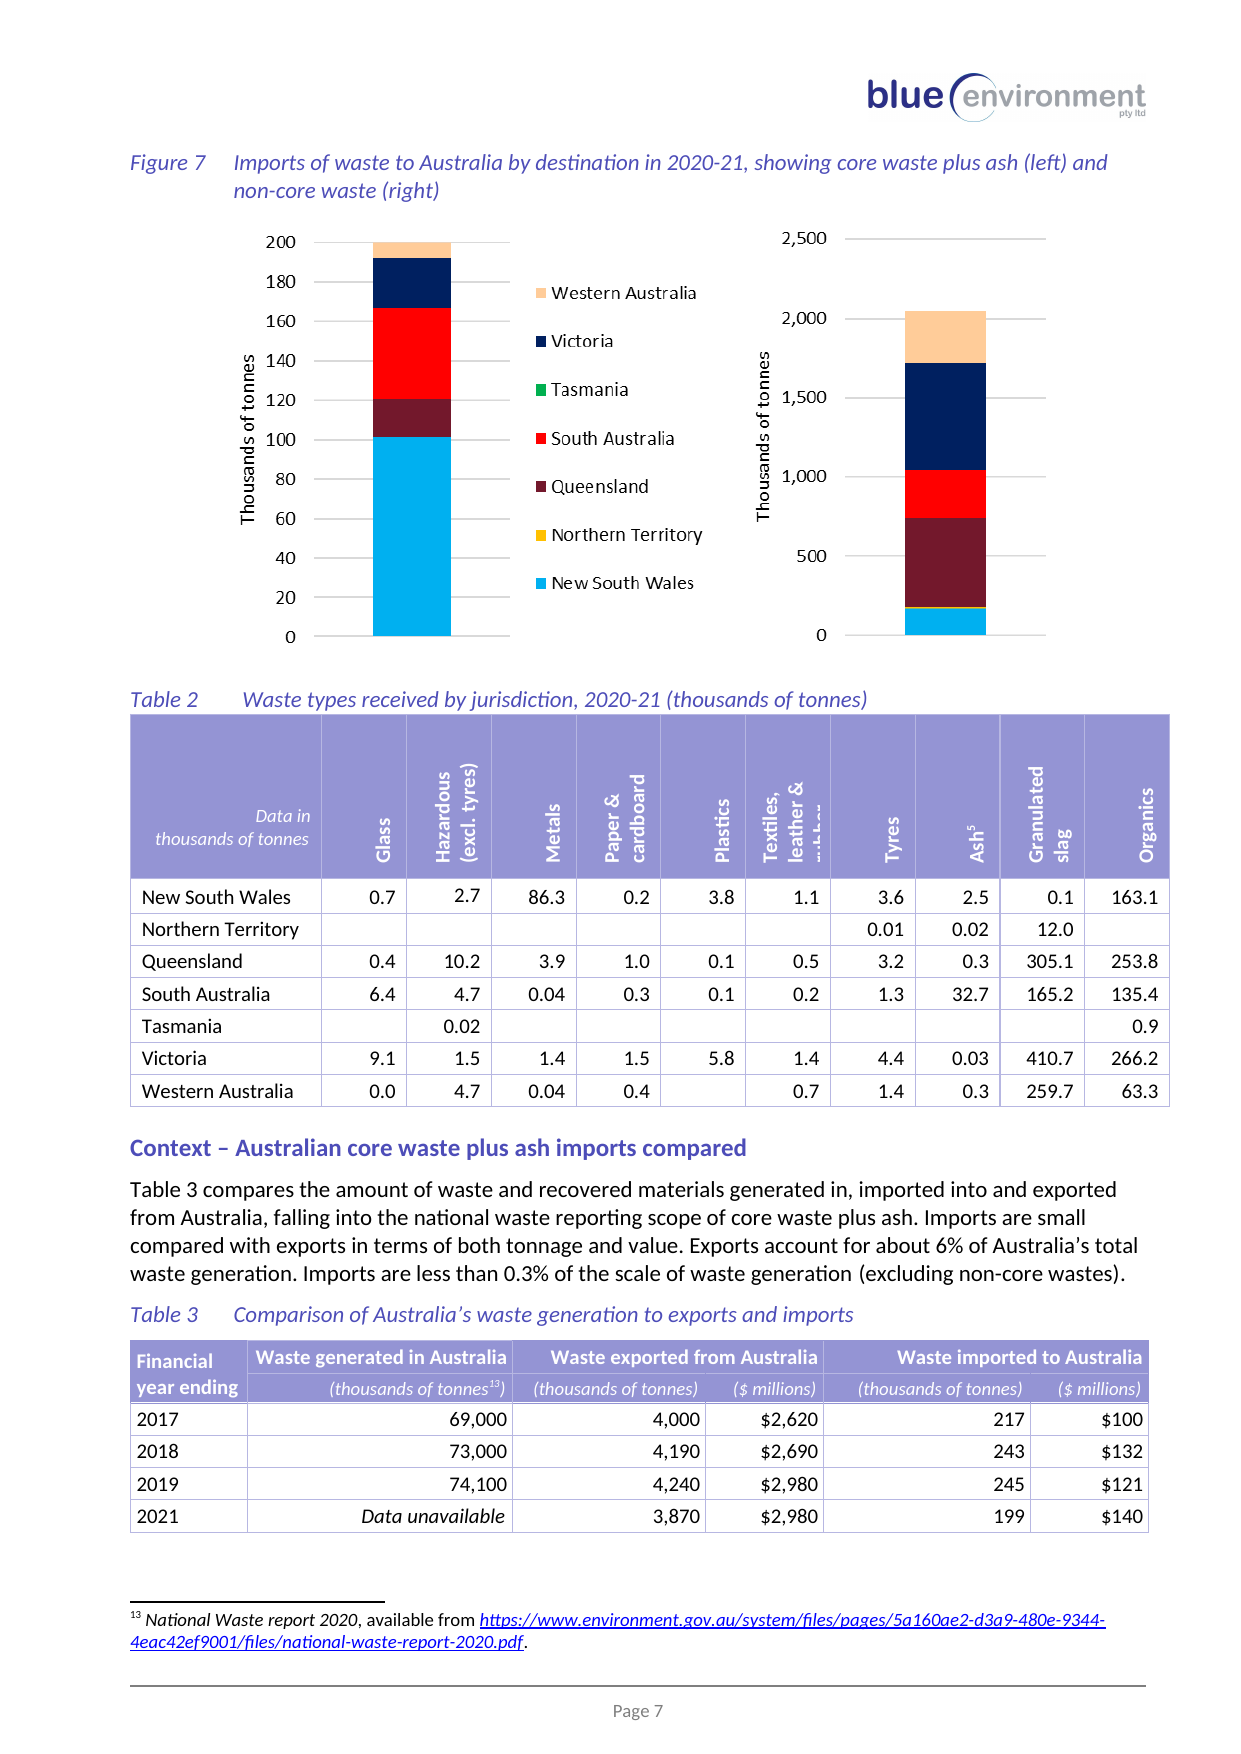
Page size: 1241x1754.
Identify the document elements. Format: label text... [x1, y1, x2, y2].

table_cell [577, 914, 660, 945]
table_cell 3,870 [513, 1500, 705, 1532]
table_cell 0.02 [916, 914, 999, 945]
table_header Paper & cardboard [577, 715, 660, 878]
table_cell 2.5 [916, 879, 999, 912]
table_cell 4.7 [407, 978, 491, 1009]
table_cell [492, 914, 576, 945]
table_cell [577, 1010, 660, 1042]
table_cell 32.7 [916, 978, 999, 1009]
table_cell 2018 [131, 1436, 247, 1467]
table_cell $2,690 [706, 1436, 823, 1467]
table_cell 0.1 [1001, 879, 1084, 912]
table_header Hazardous (excl. tyres) [407, 715, 491, 878]
table_cell [746, 914, 830, 945]
table_cell 12.0 [1001, 914, 1084, 945]
table_header Data in thousands of tonnes [131, 715, 321, 878]
table_cell 0.9 [1085, 1010, 1169, 1042]
table_cell $140 [1031, 1500, 1148, 1532]
table_cell 2021 [131, 1500, 247, 1532]
table_header Tyres [831, 715, 915, 878]
table_cell 245 [824, 1468, 1030, 1499]
picture [208, 216, 1068, 661]
table_cell $121 [1031, 1468, 1148, 1499]
subtitle Context – Australian core waste plus ash imports compared [130, 1132, 1146, 1163]
table_cell 6.4 [322, 978, 406, 1009]
table_cell [661, 1010, 745, 1042]
table_cell Tasmania [131, 1010, 321, 1042]
table_cell 0.03 [916, 1043, 999, 1074]
table_cell [916, 1010, 999, 1042]
table_cell 410.7 [1001, 1043, 1084, 1074]
table_cell South Australia [131, 978, 321, 1009]
table_cell [831, 1010, 915, 1042]
table_cell [407, 914, 491, 945]
table_cell New South Wales [131, 879, 321, 912]
table_cell 0.1 [661, 978, 745, 1009]
table_cell 0.04 [492, 1075, 576, 1106]
table_cell 165.2 [1001, 978, 1084, 1009]
table_cell 0.3 [577, 978, 660, 1009]
table_cell [661, 1075, 745, 1106]
table_cell 4.7 [407, 1075, 491, 1106]
table_cell 4,000 [513, 1404, 705, 1435]
table_cell (thousands of tonnes) [248, 1374, 512, 1402]
table_cell 163.1 [1085, 879, 1169, 912]
table_header Organics [1085, 715, 1169, 878]
table_cell 243 [824, 1436, 1030, 1467]
table_cell 3.2 [831, 946, 915, 977]
table_cell 2.7 [407, 879, 491, 912]
table_header Waste generated in Australia [248, 1341, 512, 1373]
table_header Waste imported to Australia [824, 1341, 1148, 1373]
table_cell 0.7 [322, 879, 406, 912]
table_header Ash5 [916, 715, 999, 878]
table_header Granulated slag [1001, 715, 1084, 878]
table_cell 10.2 [407, 946, 491, 977]
table_cell 0.5 [746, 946, 830, 977]
table_cell $100 [1031, 1404, 1148, 1435]
table_cell 0.2 [577, 879, 660, 912]
table_cell 69,000 [248, 1404, 512, 1435]
table_cell 1.4 [746, 1043, 830, 1074]
picture [868, 73, 1146, 122]
table_cell 3.8 [661, 879, 745, 912]
table_cell [1085, 914, 1169, 945]
table_cell 253.8 [1085, 946, 1169, 977]
table_cell 0.04 [492, 978, 576, 1009]
text Table 3 Comparison of Australia’s waste generation to exports and imports [130, 1300, 1146, 1328]
table_header Financial year ending [131, 1341, 247, 1402]
table_cell [661, 914, 745, 945]
table_header Metals [492, 715, 576, 878]
table_cell ($ millions) [1031, 1374, 1148, 1402]
text Table 3 compares the amount of waste and recovered materials generated in, imported into and exported from Australia, falling into the national waste reporting scope of core waste plus ash. Imports are small compared with exports in terms of both tonnage and value. Exports account for about 6% of Australia’s total waste generation. Imports are less than 0.3% of the scale of waste generation (excluding non-core wastes). [130, 1175, 1146, 1287]
table_cell Victoria [131, 1043, 321, 1074]
table_cell [492, 1010, 576, 1042]
table_cell [322, 914, 406, 945]
table_cell 2019 [131, 1468, 247, 1499]
table_cell $2,980 [706, 1500, 823, 1532]
table_cell 0.01 [831, 914, 915, 945]
table_cell $2,980 [706, 1468, 823, 1499]
table_cell 217 [824, 1404, 1030, 1435]
table_cell 63.3 [1085, 1075, 1169, 1106]
table_cell [1001, 1010, 1084, 1042]
table_header Glass [322, 715, 406, 878]
table_cell Queensland [131, 946, 321, 977]
table_cell 0.3 [916, 946, 999, 977]
table_cell (thousands of tonnes) [513, 1374, 705, 1402]
table_cell 0.7 [746, 1075, 830, 1106]
table_cell 4,240 [513, 1468, 705, 1499]
table_cell 9.1 [322, 1043, 406, 1074]
table_cell [746, 1010, 830, 1042]
table_cell 1.1 [746, 879, 830, 912]
table_cell 0.02 [407, 1010, 491, 1042]
table_cell 305.1 [1001, 946, 1084, 977]
table_cell 0.0 [322, 1075, 406, 1106]
table_cell 266.2 [1085, 1043, 1169, 1074]
table_cell 74,100 [248, 1468, 512, 1499]
table_cell Western Australia [131, 1075, 321, 1106]
table_cell [322, 1010, 406, 1042]
text Table 2 Waste types received by jurisdiction, 2020-21 (thousands of tonnes) [130, 685, 1146, 713]
table_cell 3.6 [831, 879, 915, 912]
table_cell 1.5 [577, 1043, 660, 1074]
table_cell Northern Territory [131, 914, 321, 945]
table_cell ($ millions) [706, 1374, 823, 1402]
table_cell 73,000 [248, 1436, 512, 1467]
table_cell 0.3 [916, 1075, 999, 1106]
table_cell 4,190 [513, 1436, 705, 1467]
table_cell 1.0 [577, 946, 660, 977]
text Figure 7 Imports of waste to Australia by destination in 2020-21, showing core waste plus ash (left) and non-core waste (right) [130, 148, 1146, 204]
table_cell 86.3 [492, 879, 576, 912]
table_cell 3.9 [492, 946, 576, 977]
table_cell 1.4 [492, 1043, 576, 1074]
table_cell 1.3 [831, 978, 915, 1009]
table_cell $2,620 [706, 1404, 823, 1435]
table_header Textiles, leather & rubber [746, 715, 830, 878]
table_cell 0.2 [746, 978, 830, 1009]
table_cell 1.5 [407, 1043, 491, 1074]
table_cell 4.4 [831, 1043, 915, 1074]
table_cell 259.7 [1001, 1075, 1084, 1106]
table_cell 0.4 [577, 1075, 660, 1106]
table_cell 0.1 [661, 946, 745, 977]
table_cell 1.4 [831, 1075, 915, 1106]
table_cell 199 [824, 1500, 1030, 1532]
table_header Plastics [661, 715, 745, 878]
table_cell 2017 [131, 1404, 247, 1435]
table_cell $132 [1031, 1436, 1148, 1467]
table_header Waste exported from Australia [513, 1341, 823, 1373]
table_cell 5.8 [661, 1043, 745, 1074]
table_cell 0.4 [322, 946, 406, 977]
table_cell (thousands of tonnes) [824, 1374, 1030, 1402]
table_cell Data unavailable [248, 1500, 512, 1532]
table_cell 135.4 [1085, 978, 1169, 1009]
